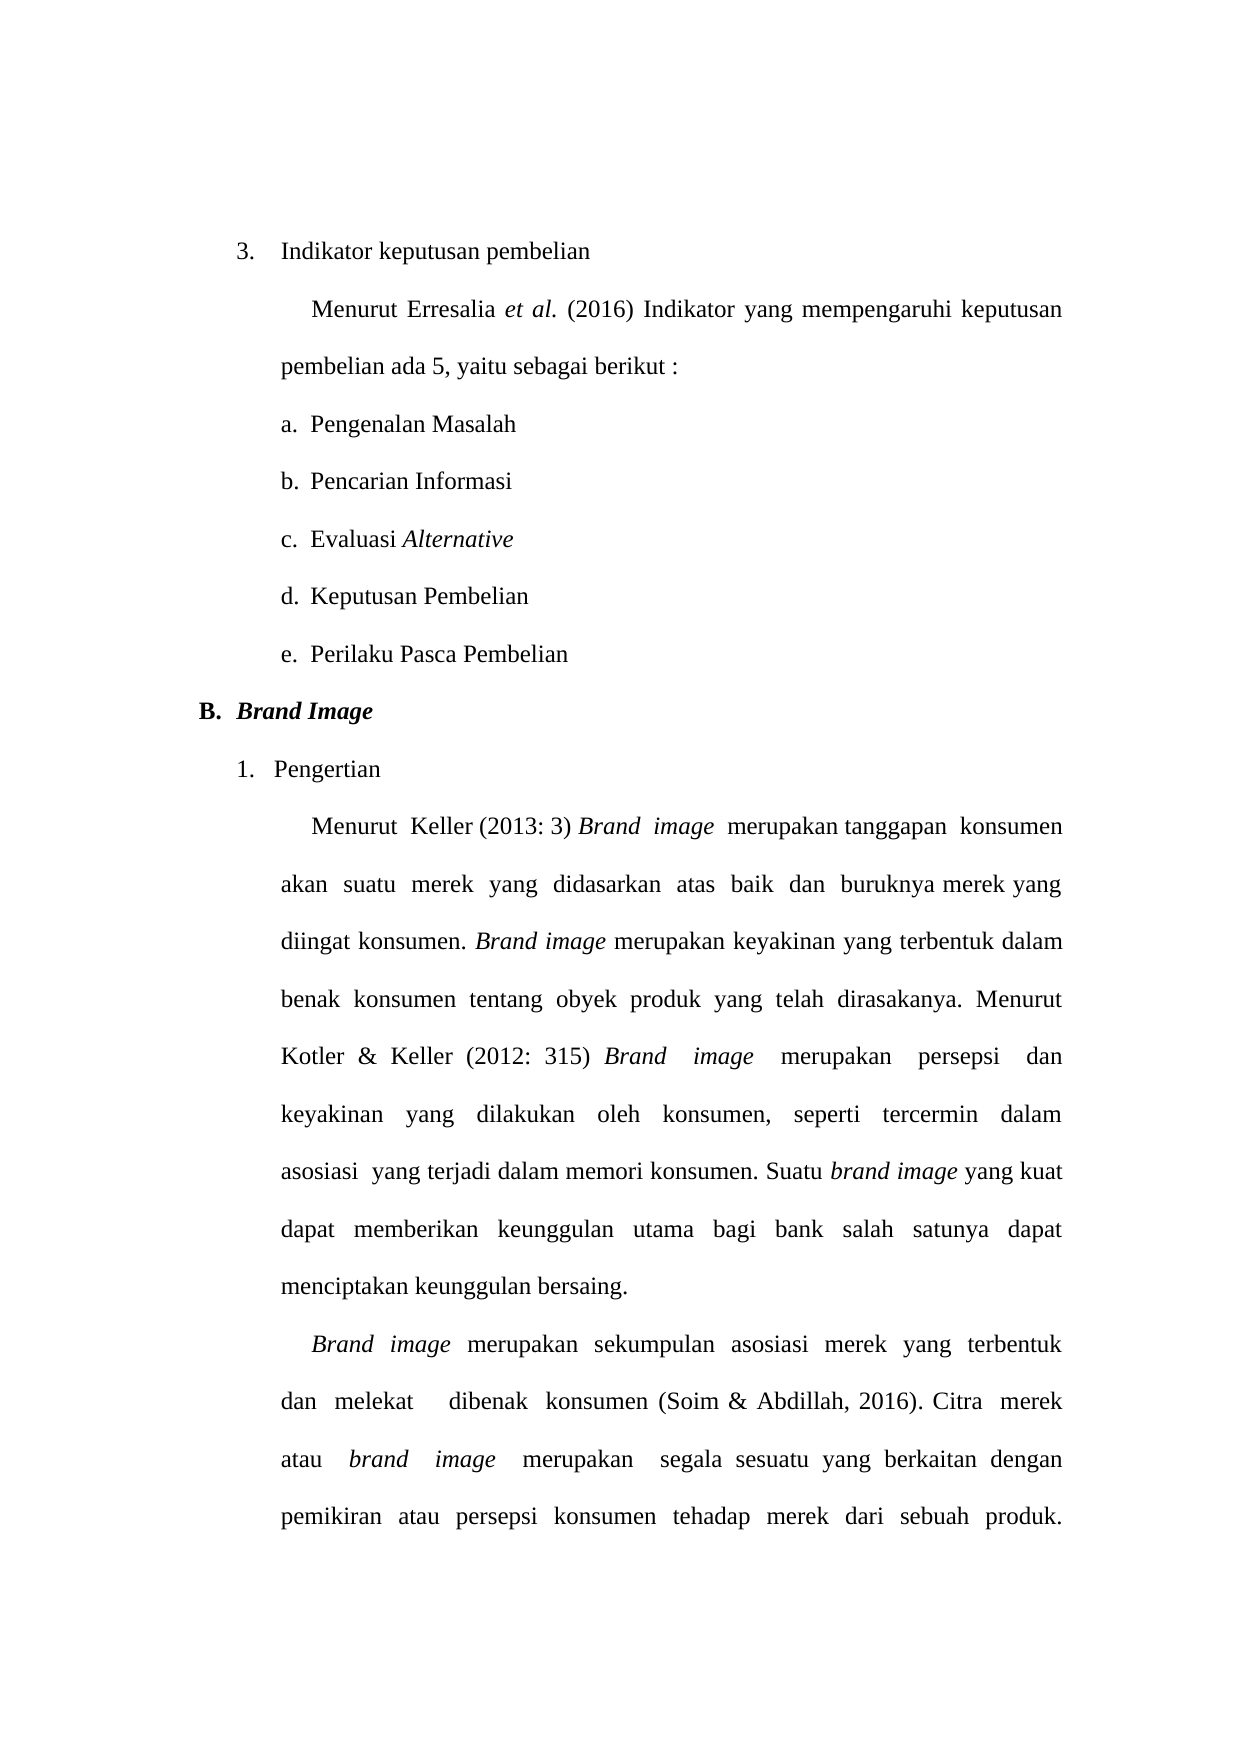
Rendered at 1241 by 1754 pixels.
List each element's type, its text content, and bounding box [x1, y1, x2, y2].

list Keputusan Pembelian [281, 581, 1063, 610]
list Perilaku Pasca Pembelian [281, 639, 1063, 667]
list Pencarian Informasi [281, 466, 1063, 495]
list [281, 1329, 1063, 1530]
list Pengertian [236, 754, 1063, 782]
list Menurut Keller (2013: 3) Brand image merupakan tanggapan konsumen akan suatu merek yang didasarkan atas baik dan buruknya merek yang diingat konsumen. Brand image merupakan keyakinan yang terbentuk dalam benak konsumen tentang obyek produk yang telah dirasakanya. Menurut Kotler & Keller (2012: 315) Brand image merupakan persepsi dan keyakinan yang dilakukan oleh konsumen, seperti tercermin dalam asosiasi yang terjadi dalam memori konsumen. Suatu brand image yang kuat dapat memberikan keunggulan utama bagi bank salah satunya dapat menciptakan keunggulan bersaing. [281, 811, 1063, 1300]
list Brand Image [199, 696, 1063, 725]
list Pengenalan Masalah [281, 409, 1063, 437]
list Evaluasi Alternative [281, 524, 1063, 552]
text Menurut Erresalia et al. (2016) Indikator yang mempengaruhi keputusan pembelian ada 5, yaitu sebagai berikut : [281, 294, 1063, 380]
list Indikator keputusan pembelian [236, 236, 1063, 265]
